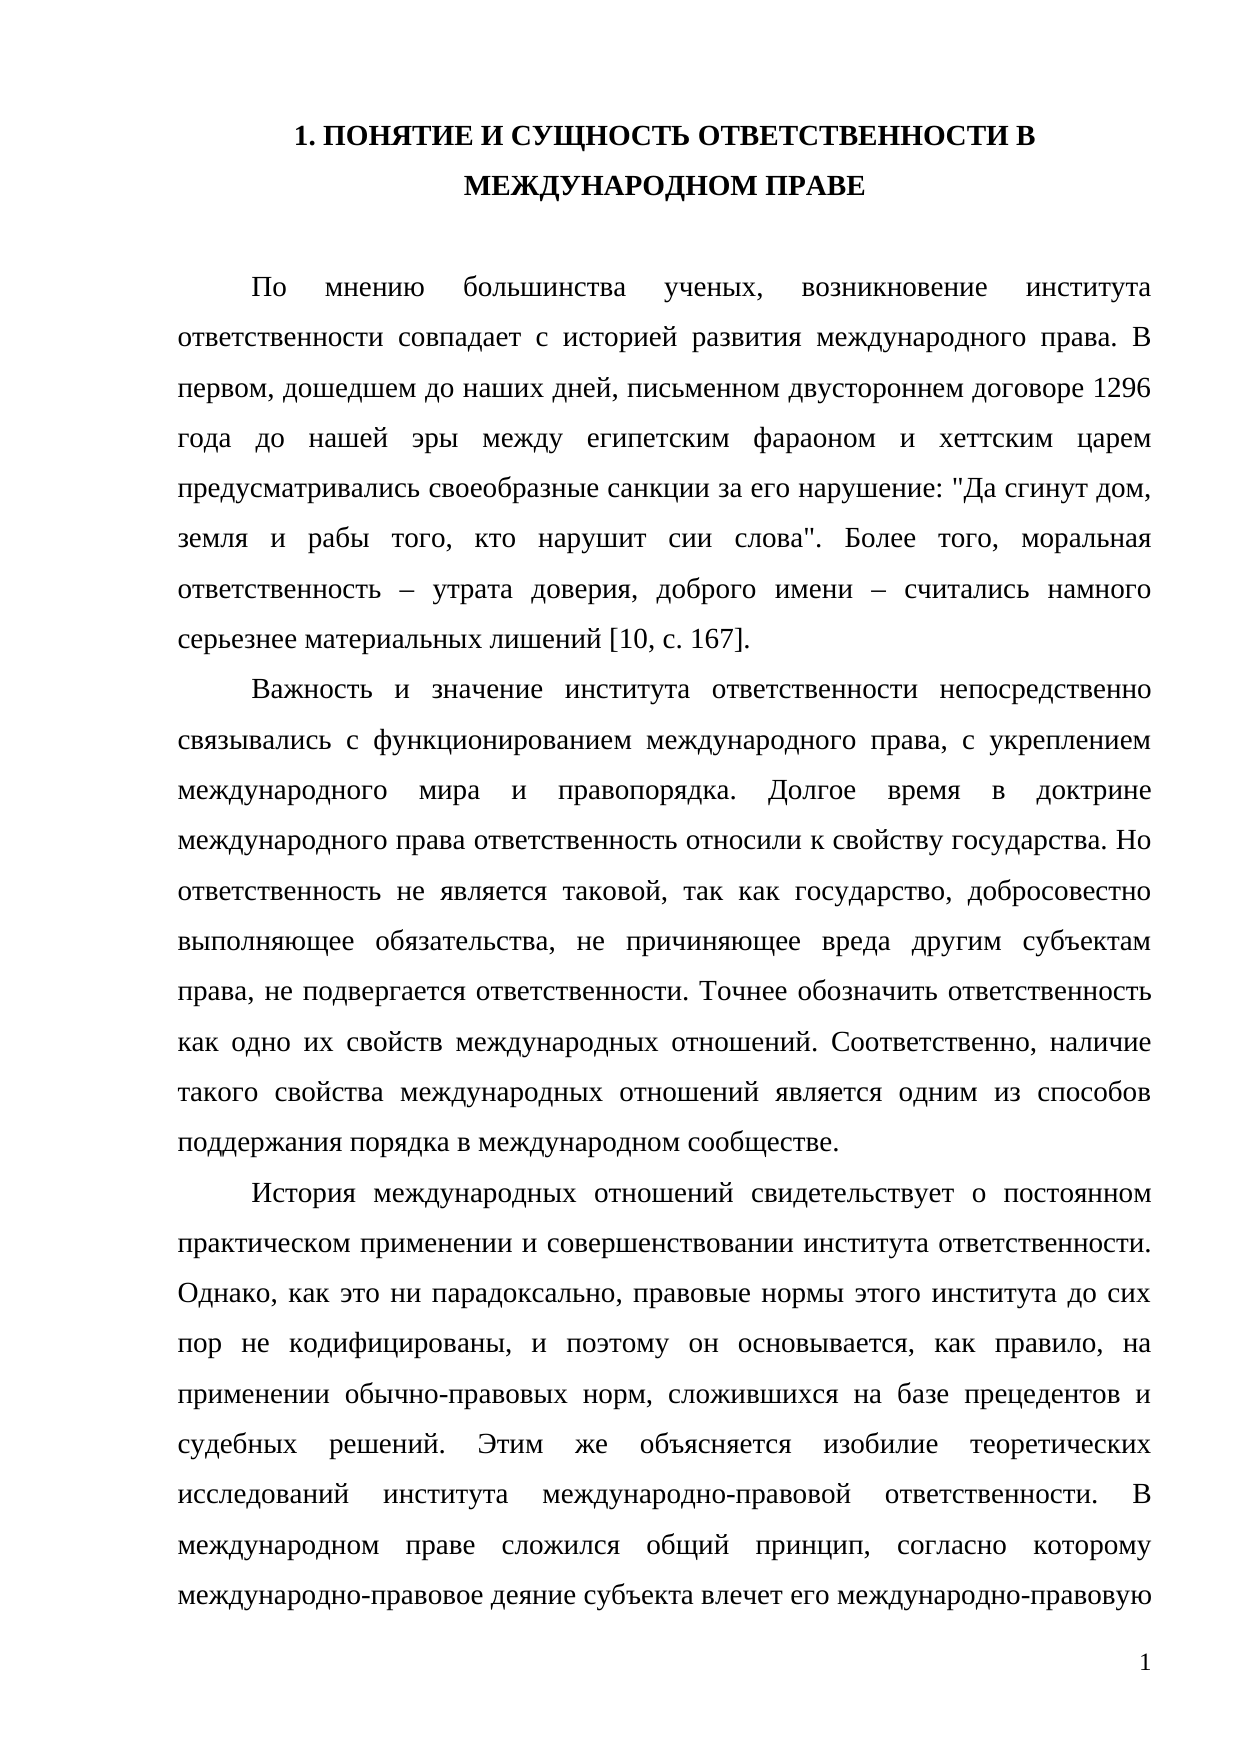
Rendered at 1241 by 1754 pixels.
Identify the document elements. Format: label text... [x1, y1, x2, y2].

text Важность и значение института ответственности непосредственно связывались с функционированием международного права, с укреплением международного мира и правопорядка. Долгое время в доктрине международного права ответственность относили к свойству государства. Но ответственность не является таковой, так как государство, добросовестно выполняющее обязательства, не причиняющее вреда другим субъектам права, не подвергается ответственности. Точнее обозначить ответственность как одно их свойств международных отношений. Соответственно, наличие такого свойства международных отношений является одним из способов поддержания порядка в международном сообществе. [177, 672, 1152, 1158]
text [177, 1175, 1152, 1611]
text 1. ПОНЯТИЕ И СУЩНОСТЬ ОТВЕТСТВЕННОСТИ В МЕЖДУНАРОДНОМ ПРАВЕ [177, 118, 1152, 202]
text По мнению большинства ученых, возникновение института ответственности совпадает с историей развития международного права. В первом, дошедшем до наших дней, письменном двустороннем договоре 1296 года до нашей эры между египетским фараоном и хеттским царем предусматривались своеобразные санкции за его нарушение: "Да сгинут дом, земля и рабы того, кто нарушит сии слова". Более того, моральная ответственность – утрата доверия, доброго имени – считались намного серьезнее материальных лишений [10, с. 167]. [177, 269, 1152, 655]
